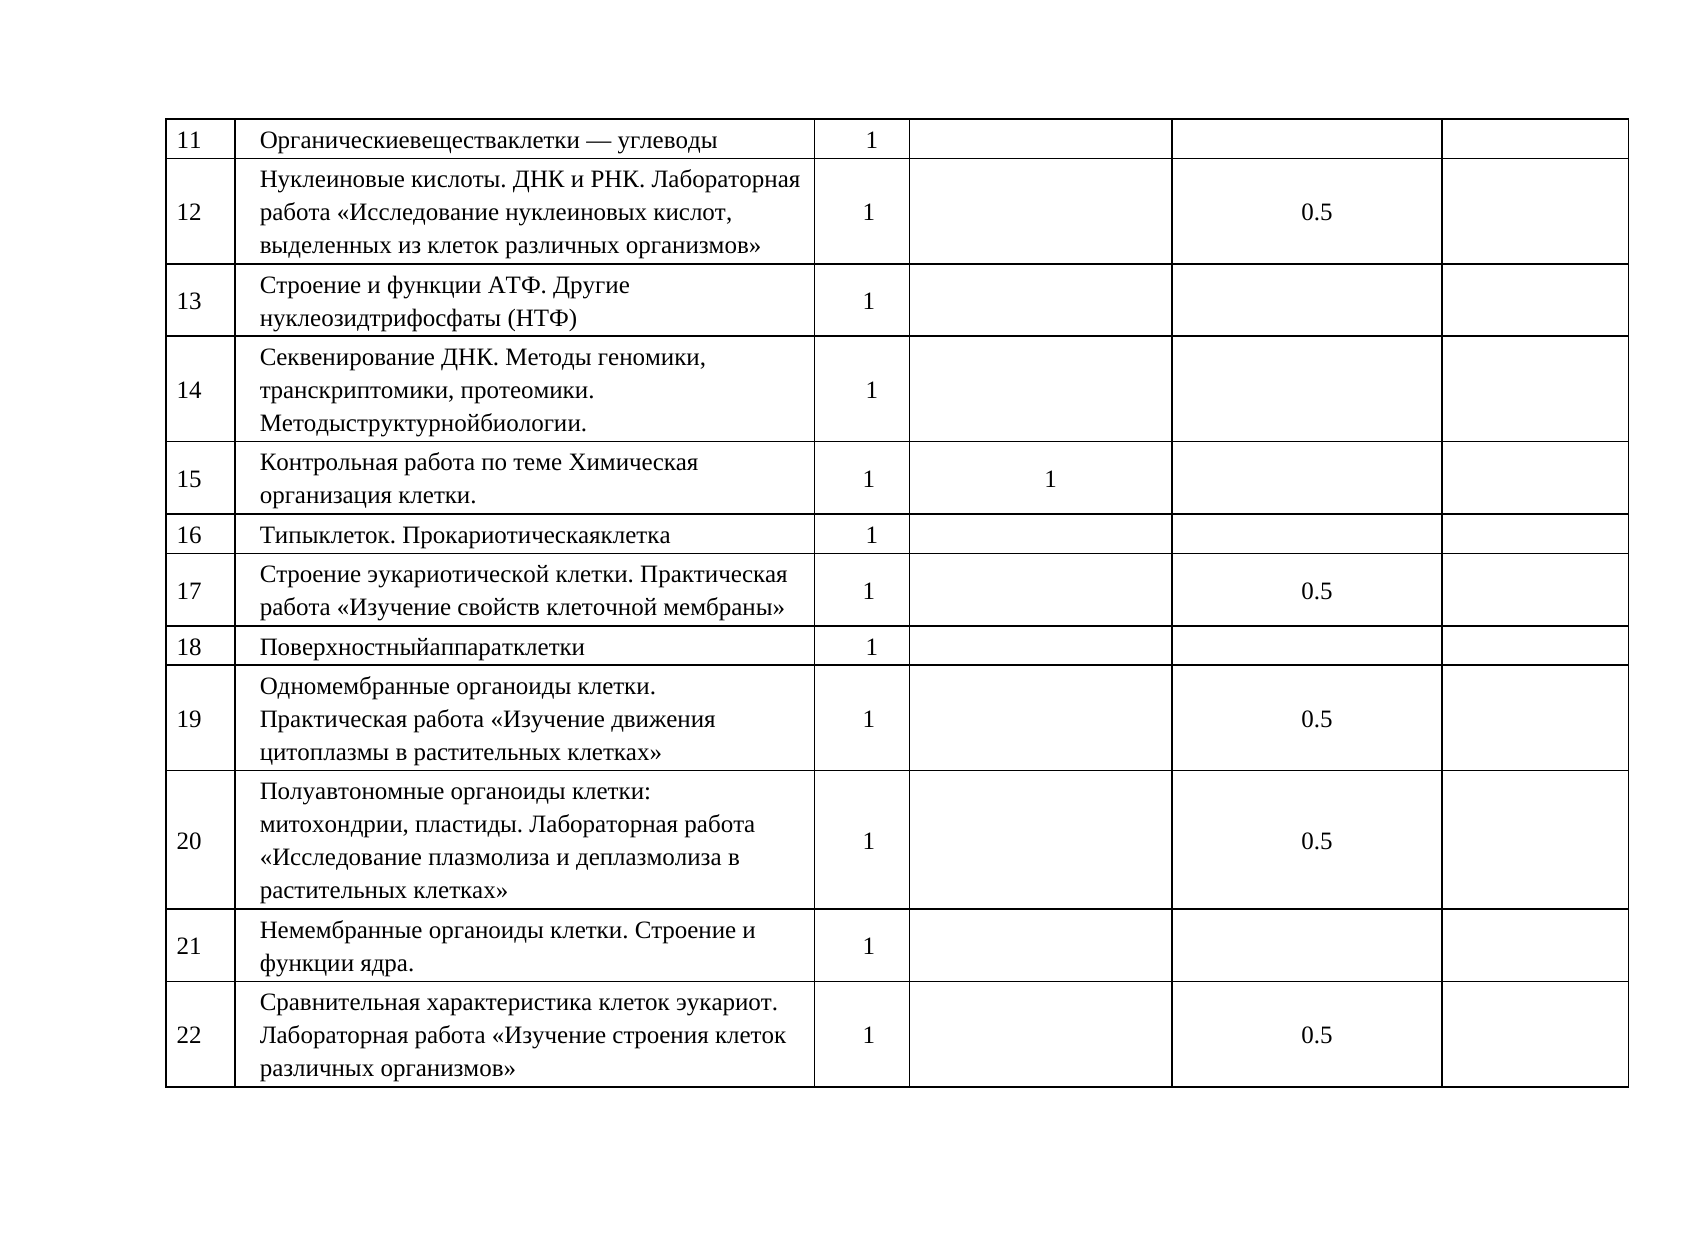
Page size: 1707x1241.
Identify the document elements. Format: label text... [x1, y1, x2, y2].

table_cell [1443, 265, 1628, 335]
table_cell 1 [815, 982, 909, 1086]
table_cell 0.5 [1173, 554, 1441, 625]
table_cell [910, 337, 1171, 441]
table_cell 1 [815, 910, 909, 981]
table_cell [1173, 120, 1441, 157]
table_cell 1 [815, 554, 909, 625]
table_cell 22 [167, 982, 234, 1086]
table_cell [1443, 910, 1628, 981]
table_cell 1 [815, 442, 909, 513]
table_cell [1443, 982, 1628, 1086]
table_cell 1 [815, 627, 909, 664]
table_cell [910, 120, 1171, 157]
table_cell Строение и функции АТФ. Другие нуклеозидтрифосфаты (НТФ) [236, 265, 814, 335]
table_cell [1443, 159, 1628, 263]
table_cell 19 [167, 666, 234, 770]
table_cell 12 [167, 159, 234, 263]
table_cell [910, 771, 1171, 908]
table_cell 1 [815, 159, 909, 263]
table_cell [910, 910, 1171, 981]
table_cell [1443, 515, 1628, 552]
table_cell 15 [167, 442, 234, 513]
table_cell 17 [167, 554, 234, 625]
table_cell 16 [167, 515, 234, 552]
table_cell [1173, 337, 1441, 441]
table_cell [1173, 627, 1441, 664]
table_cell [1443, 771, 1628, 908]
table_cell 18 [167, 627, 234, 664]
table_cell Строение эукариотической клетки. Практическая работа «Изучение свойств клеточной мембраны» [236, 554, 814, 625]
table_cell [1443, 337, 1628, 441]
table_cell 0.5 [1173, 159, 1441, 263]
table_cell Органическиевеществаклетки — углеводы [236, 120, 814, 157]
table_cell [910, 554, 1171, 625]
table_cell 1 [815, 120, 909, 157]
table_cell 20 [167, 771, 234, 908]
table_cell [910, 515, 1171, 552]
table_cell Полуавтономные органоиды клетки: митохондрии, пластиды. Лабораторная работа «Исследование плазмолиза и деплазмолиза в растительных клетках» [236, 771, 814, 908]
table_cell [910, 159, 1171, 263]
table_cell [1173, 515, 1441, 552]
table_cell Типыклеток. Прокариотическаяклетка [236, 515, 814, 552]
table_cell [1173, 265, 1441, 335]
table_cell 1 [815, 666, 909, 770]
table_cell 1 [815, 265, 909, 335]
table_cell [910, 666, 1171, 770]
table_cell [1443, 120, 1628, 157]
table_cell [1443, 442, 1628, 513]
table_cell 0.5 [1173, 666, 1441, 770]
table_cell [910, 982, 1171, 1086]
table_cell 21 [167, 910, 234, 981]
table_cell Сравнительная характеристика клеток эукариот. Лабораторная работа «Изучение строения клеток различных организмов» [236, 982, 814, 1086]
table_cell [1443, 627, 1628, 664]
table_cell 0.5 [1173, 982, 1441, 1086]
table_cell Контрольная работа по теме Химическая организация клетки. [236, 442, 814, 513]
table_cell [910, 627, 1171, 664]
table_cell 13 [167, 265, 234, 335]
table_cell 11 [167, 120, 234, 157]
table_cell Поверхностныйаппаратклетки [236, 627, 814, 664]
table_cell [1443, 666, 1628, 770]
table_cell 1 [815, 771, 909, 908]
table_cell Секвенирование ДНК. Методы геномики, транскриптомики, протеомики. Методыструктурнойбиологии. [236, 337, 814, 441]
table_cell [1443, 554, 1628, 625]
table_cell 1 [910, 442, 1171, 513]
table_cell Нуклеиновые кислоты. ДНК и РНК. Лабораторная работа «Исследование нуклеиновых кислот, выделенных из клеток различных организмов» [236, 159, 814, 263]
table_cell [1173, 910, 1441, 981]
table_cell Одномембранные органоиды клетки. Практическая работа «Изучение движения цитоплазмы в растительных клетках» [236, 666, 814, 770]
table_cell 1 [815, 515, 909, 552]
table_cell 14 [167, 337, 234, 441]
table_cell [1173, 442, 1441, 513]
table_cell Немембранные органоиды клетки. Строение и функции ядра. [236, 910, 814, 981]
table_cell 0.5 [1173, 771, 1441, 908]
table_cell 1 [815, 337, 909, 441]
table_cell [910, 265, 1171, 335]
